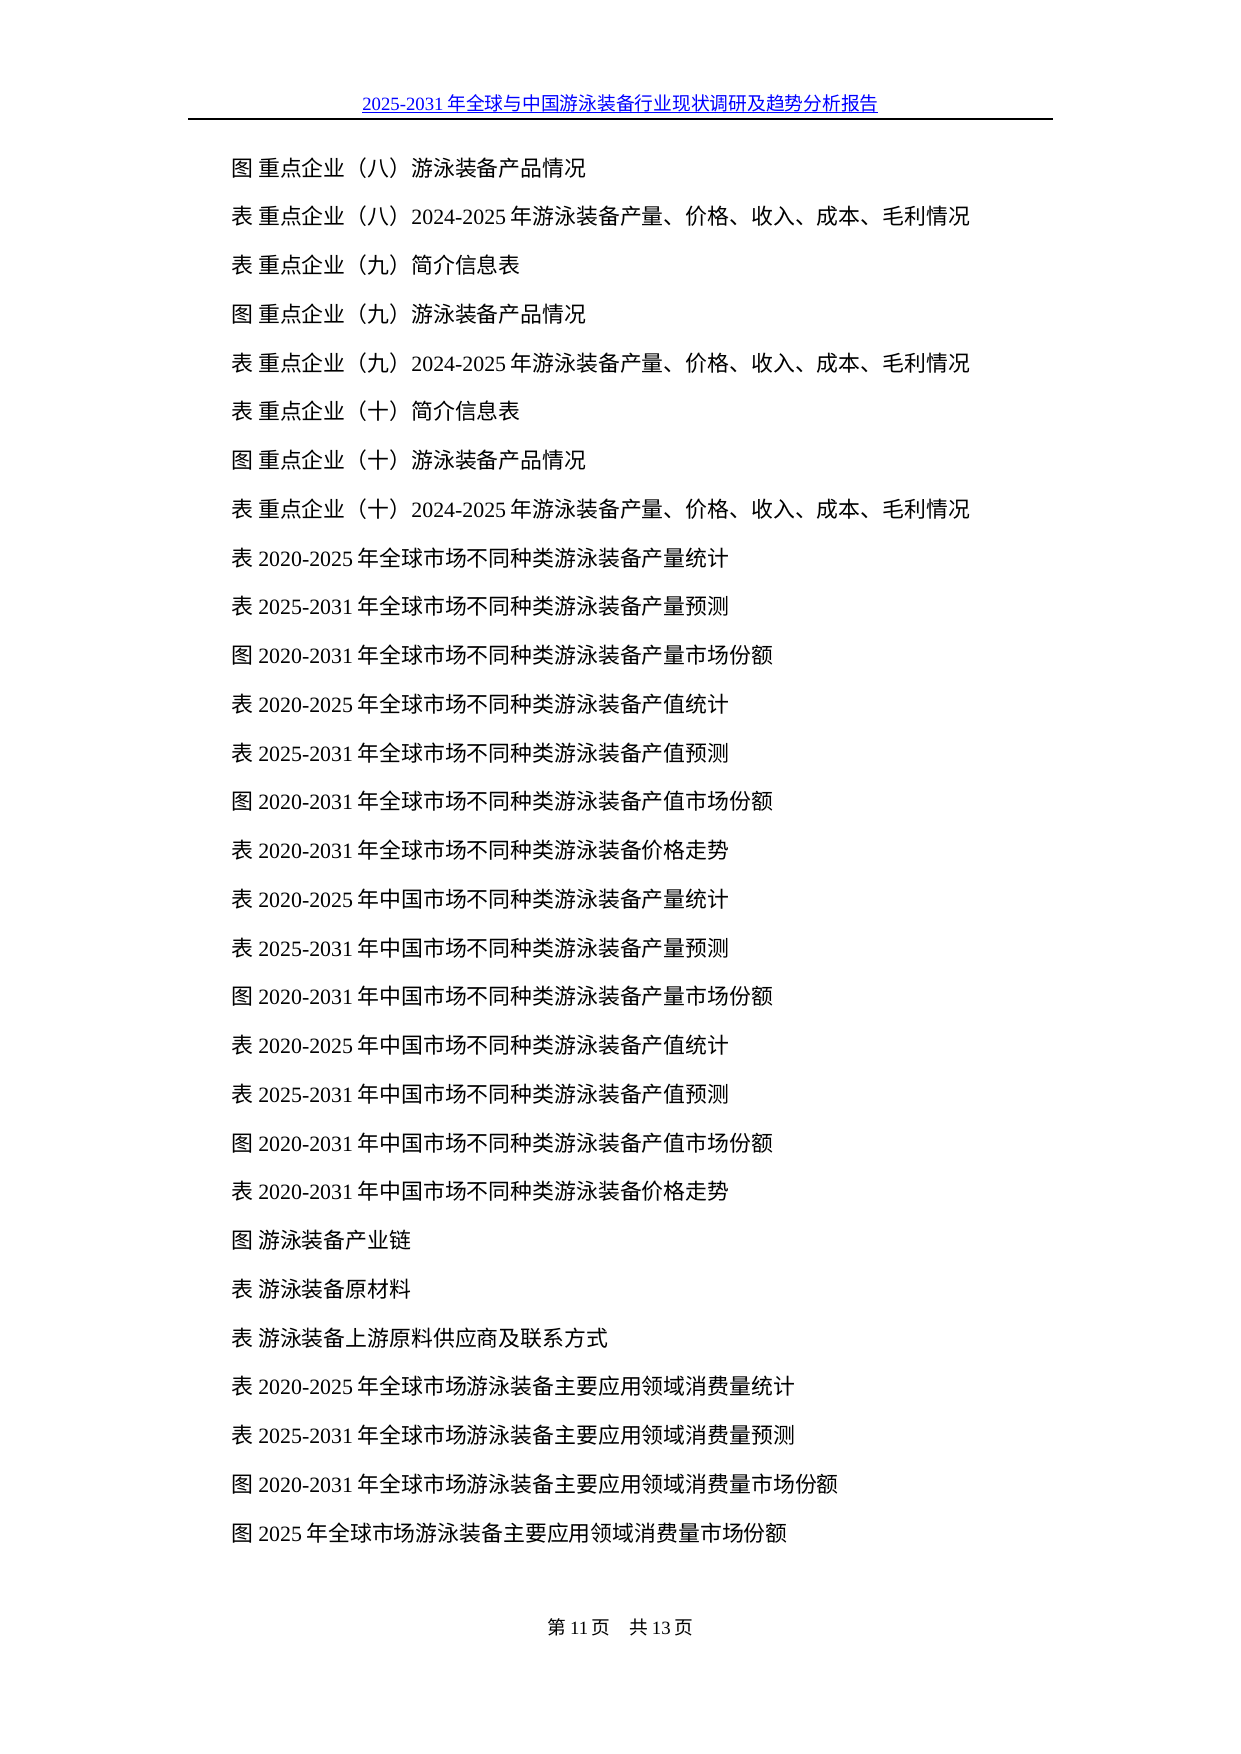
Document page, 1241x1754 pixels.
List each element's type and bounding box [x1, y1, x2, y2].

text [187, 150, 1053, 1548]
